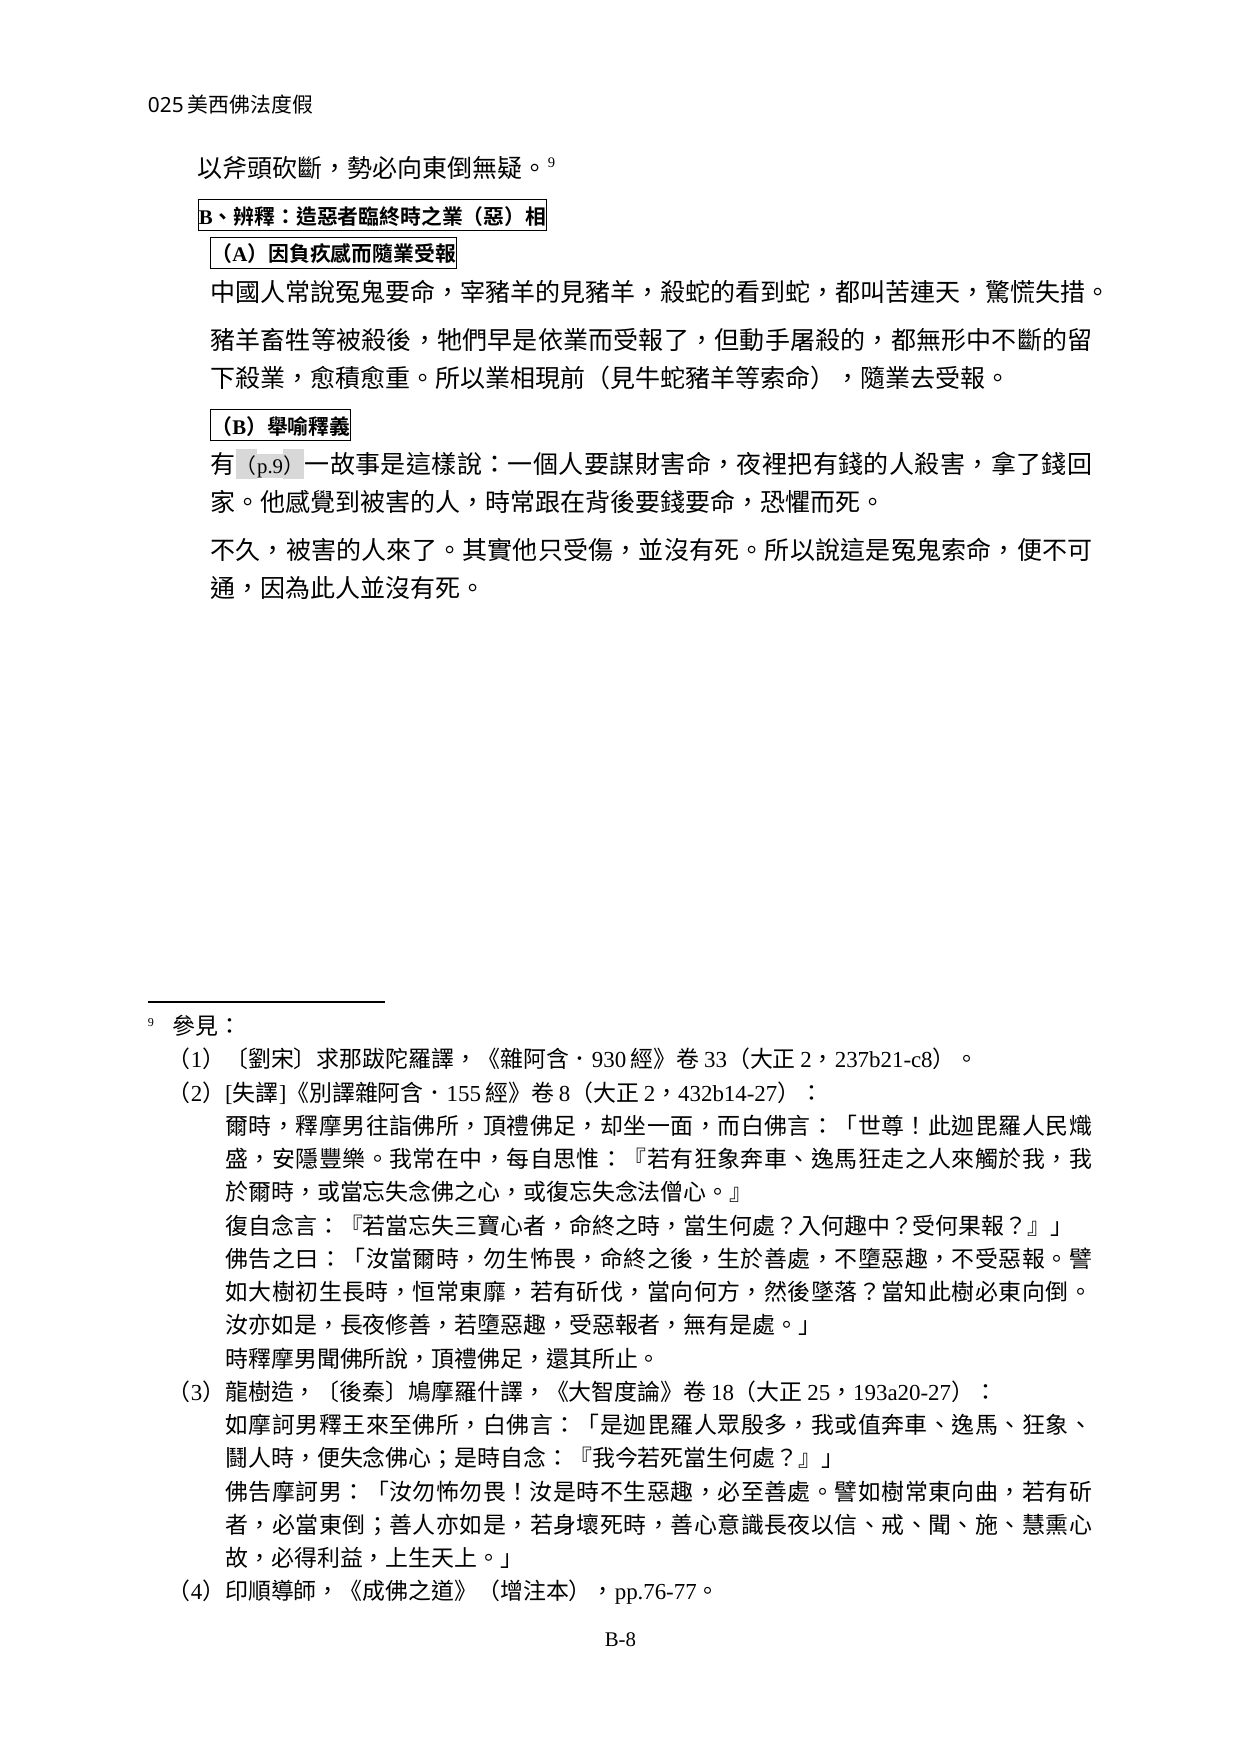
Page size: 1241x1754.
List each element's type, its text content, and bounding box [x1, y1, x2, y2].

text 豬羊畜牲等被殺後，牠們早是依業而受報了，但動手屠殺的，都無形中不斷的留下殺業，愈積愈重。所以業相現前（見牛蛇豬羊等索命），隨業去受報。 [210, 320, 1092, 395]
text 所以說：「水滴雖微，漸盈大器」。佛舉例說：猶如大樹，生長時略向東斜，如以斧頭砍斷，勢必向東倒無疑。 [198, 148, 1092, 185]
text 中國人常說冤鬼要命，宰豬羊的見豬羊，殺蛇的看到蛇，都叫苦連天，驚慌失措。 [210, 271, 1092, 309]
text B、辨釋：造惡者臨終時之業（惡）相 [198, 196, 1092, 234]
text （A）因負疚感而隨業受報 [210, 234, 1092, 271]
text 有（p.9）一故事是這樣說：一個人要謀財害命，夜裡把有錢的人殺害，拿了錢回家。他感覺到被害的人，時常跟在背後要錢要命，恐懼而死。 [210, 444, 1092, 519]
text （B）舉喻釋義 [210, 406, 1092, 444]
text 不久，被害的人來了。其實他只受傷，並沒有死。所以說這是冤鬼索命，便不可通，因為此人並沒有死。 [210, 530, 1092, 605]
